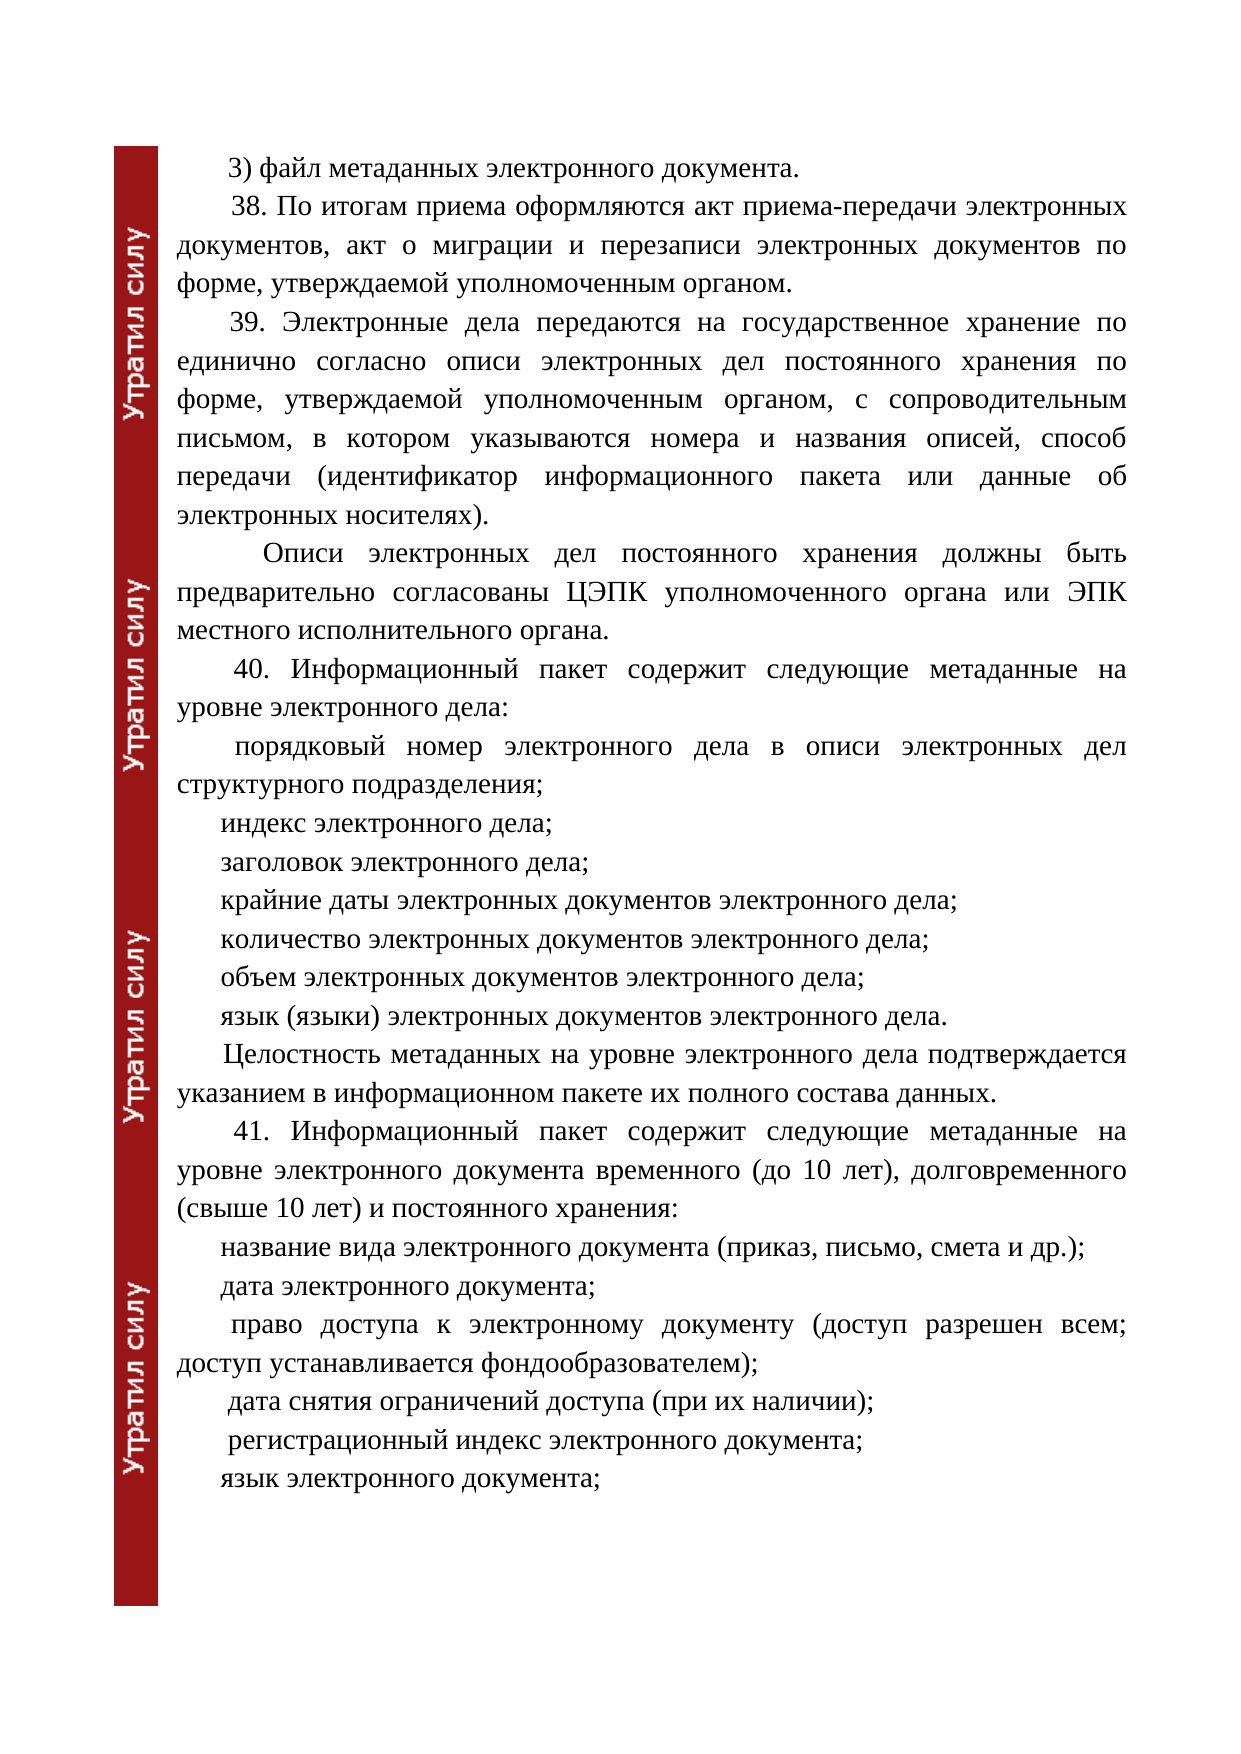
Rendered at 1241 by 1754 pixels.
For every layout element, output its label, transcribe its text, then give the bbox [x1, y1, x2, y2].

picture [114, 1301, 158, 1306]
text название вида электронного документа (приказ, письмо, смета и др.); [112, 1229, 1128, 1263]
picture [114, 839, 158, 844]
text право доступа к электронному документу (доступ разрешен всем; доступ устанавливается фондообразователем); [112, 1306, 1128, 1378]
picture [114, 954, 158, 959]
picture [114, 1455, 158, 1460]
text Целостность метаданных на уровне электронного дела подтверждается указанием в информационном пакете их полного состава данных. [112, 1036, 1128, 1108]
picture [114, 299, 158, 304]
picture [114, 646, 158, 651]
text объем электронных документов электронного дела; [112, 959, 1128, 993]
text порядковый номер электронного дела в описи электронных дел структурного подразделения; [112, 728, 1128, 800]
text индекс электронного дела; [112, 805, 1128, 839]
text 41. Информационный пакет содержит следующие метаданные на уровне электронного документа временного (до 10 лет), долговременного (свыше 10 лет) и постоянного хранения: [112, 1113, 1128, 1224]
text 40. Информационный пакет содержит следующие метаданные на уровне электронного дела: [112, 651, 1128, 723]
picture [114, 1031, 158, 1036]
text 39. Электронные дела передаются на государственное хранение по единично согласно описи электронных дел постоянного хранения по форме, утверждаемой уполномоченным органом, с сопроводительным письмом, в котором указываются номера и названия описей, способ передачи (идентификатор информационного пакета или данные об электронных носителях). [112, 304, 1128, 530]
picture [114, 183, 158, 188]
text регистрационный индекс электронного документа; [112, 1422, 1128, 1455]
picture [114, 1263, 158, 1268]
text дата снятия ограничений доступа (при их наличии); [112, 1383, 1128, 1417]
picture [114, 723, 158, 728]
text количество электронных документов электронного дела; [112, 921, 1128, 954]
picture [114, 877, 158, 882]
text крайние даты электронных документов электронного дела; [112, 882, 1128, 916]
text 38. По итогам приема оформляются акт приема-передачи электронных документов, акт о миграции и перезаписи электронных документов по форме, утверждаемой уполномоченным органом. [112, 188, 1128, 299]
text Описи электронных дел постоянного хранения должны быть предварительно согласованы ЦЭПК уполномоченного органа или ЭПК местного исполнительного органа. [112, 535, 1128, 646]
picture [114, 1224, 158, 1229]
picture [114, 993, 158, 998]
text язык электронного документа; [112, 1460, 1128, 1494]
picture [114, 800, 158, 805]
picture [114, 1494, 158, 1606]
text 3) файл метаданных электронного документа. [112, 150, 1128, 183]
picture [114, 916, 158, 921]
text дата электронного документа; [112, 1268, 1128, 1301]
picture [114, 1417, 158, 1422]
picture [114, 530, 158, 535]
picture [114, 146, 158, 150]
text заголовок электронного дела; [112, 844, 1128, 877]
text язык (языки) электронных документов электронного дела. [112, 998, 1128, 1031]
picture [114, 1378, 158, 1383]
picture [114, 1108, 158, 1113]
